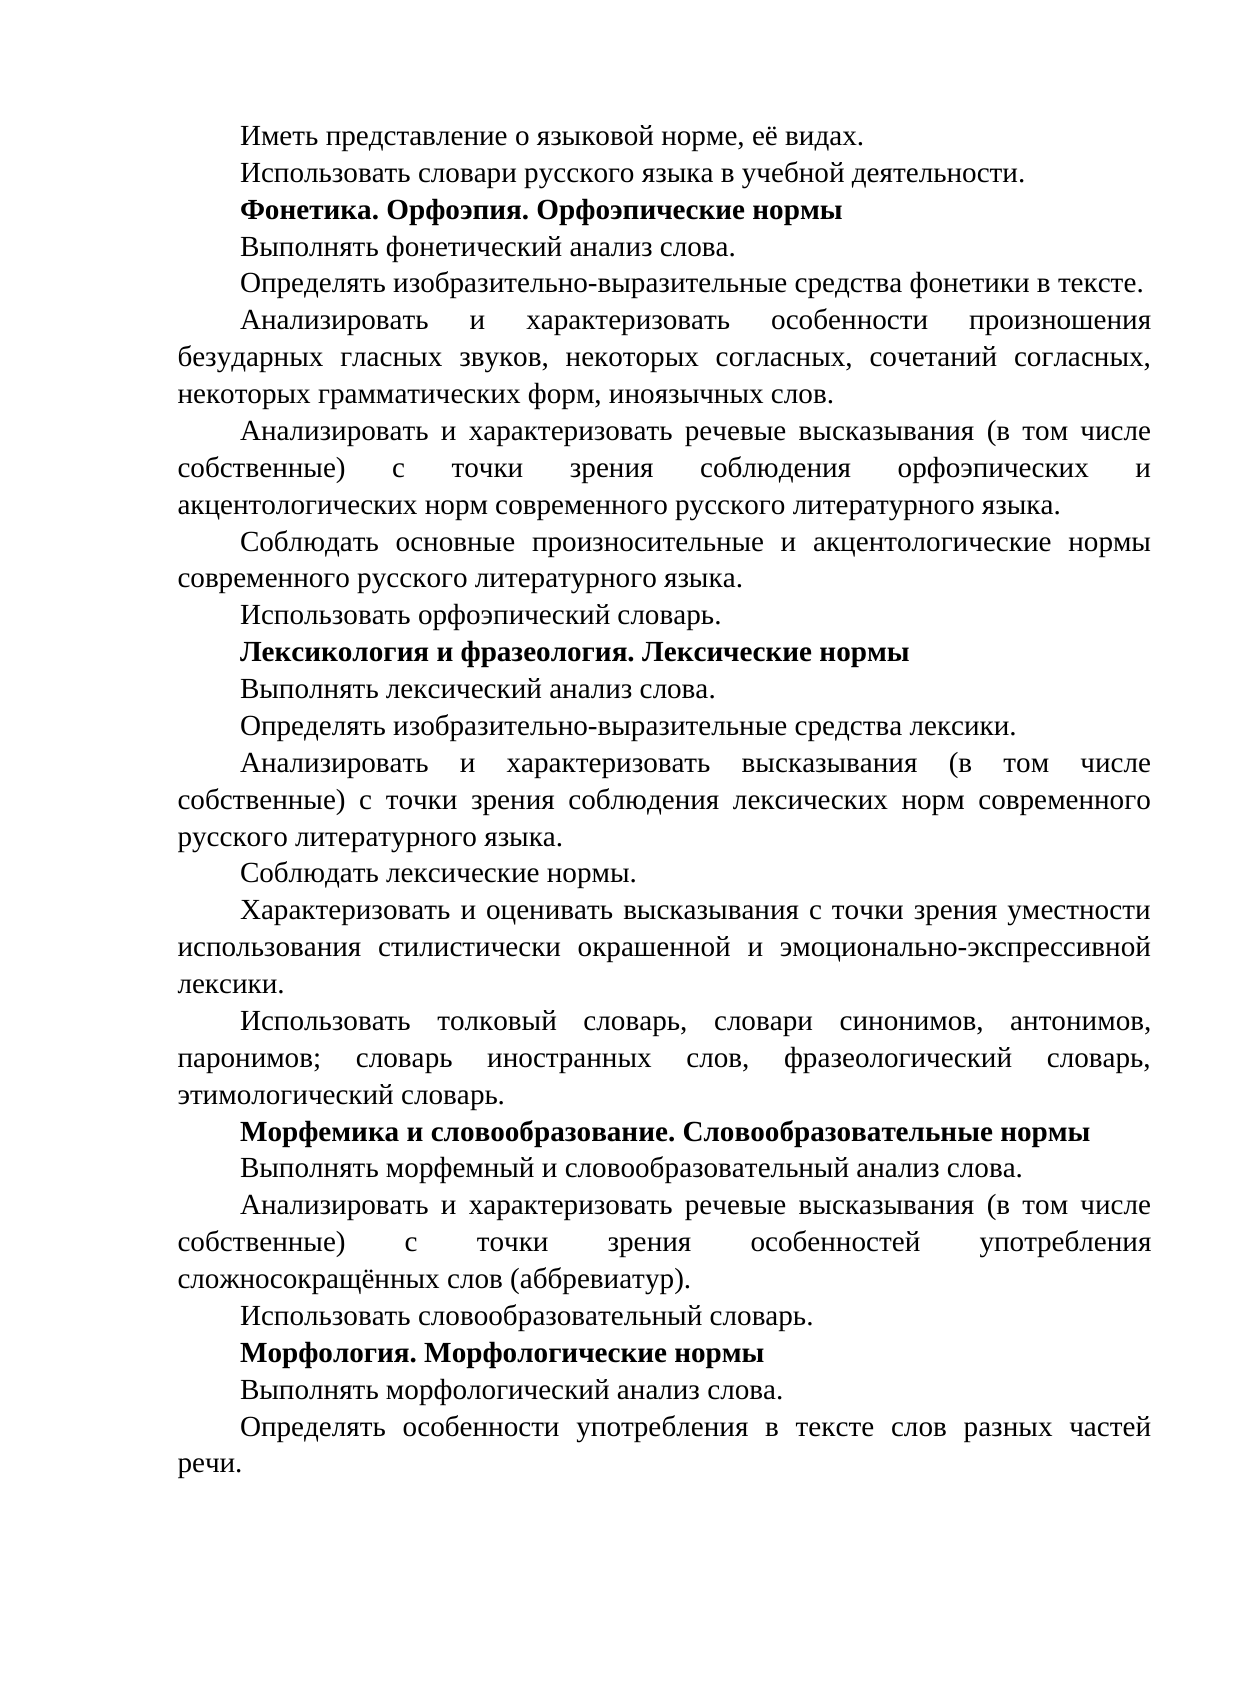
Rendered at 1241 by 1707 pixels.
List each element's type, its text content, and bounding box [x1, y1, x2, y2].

text Использовать орфоэпический словарь. [177, 597, 1152, 631]
text Анализировать и характеризовать речевые высказывания (в том числе собственные) с точки зрения соблюдения орфоэпических и акцентологических норм современного русского литературного языка. [177, 413, 1152, 520]
text Анализировать и характеризовать особенности произношения безударных гласных звуков, некоторых согласных, сочетаний согласных, некоторых грамматических форм, иноязычных слов. [177, 302, 1152, 410]
text Морфемика и словообразование. Словообразовательные нормы [177, 1114, 1152, 1147]
text Использовать словари русского языка в учебной деятельности. [177, 155, 1152, 188]
text Лексикология и фразеология. Лексические нормы [177, 634, 1152, 668]
text Соблюдать основные произносительные и акцентологические нормы современного русского литературного языка. [177, 524, 1152, 594]
text Выполнять лексический анализ слова. [177, 671, 1152, 705]
text Использовать словообразовательный словарь. [177, 1298, 1152, 1332]
text Использовать толковый словарь, словари синонимов, антонимов, паронимов; словарь иностранных слов, фразеологический словарь, этимологический словарь. [177, 1003, 1152, 1110]
text Выполнять фонетический анализ слова. [177, 229, 1152, 262]
text Характеризовать и оценивать высказывания с точки зрения уместности использования стилистически окрашенной и эмоционально-экспрессивной лексики. [177, 892, 1152, 1000]
text Определять особенности употребления в тексте слов разных частей речи. [177, 1409, 1152, 1479]
text Соблюдать лексические нормы. [177, 856, 1152, 889]
text Иметь представление о языковой норме, её видах. [177, 118, 1152, 152]
text Определять изобразительно-выразительные средства фонетики в тексте. [177, 266, 1152, 299]
text Выполнять морфологический анализ слова. [177, 1372, 1152, 1405]
text Морфология. Морфологические нормы [177, 1335, 1152, 1368]
text Анализировать и характеризовать речевые высказывания (в том числе собственные) с точки зрения особенностей употребления сложносокращённых слов (аббревиатур). [177, 1187, 1152, 1295]
text Выполнять морфемный и словообразовательный анализ слова. [177, 1151, 1152, 1184]
text Определять изобразительно-выразительные средства лексики. [177, 708, 1152, 742]
text Анализировать и характеризовать высказывания (в том числе собственные) с точки зрения соблюдения лексических норм современного русского литературного языка. [177, 745, 1152, 852]
text Фонетика. Орфоэпия. Орфоэпические нормы [177, 192, 1152, 225]
